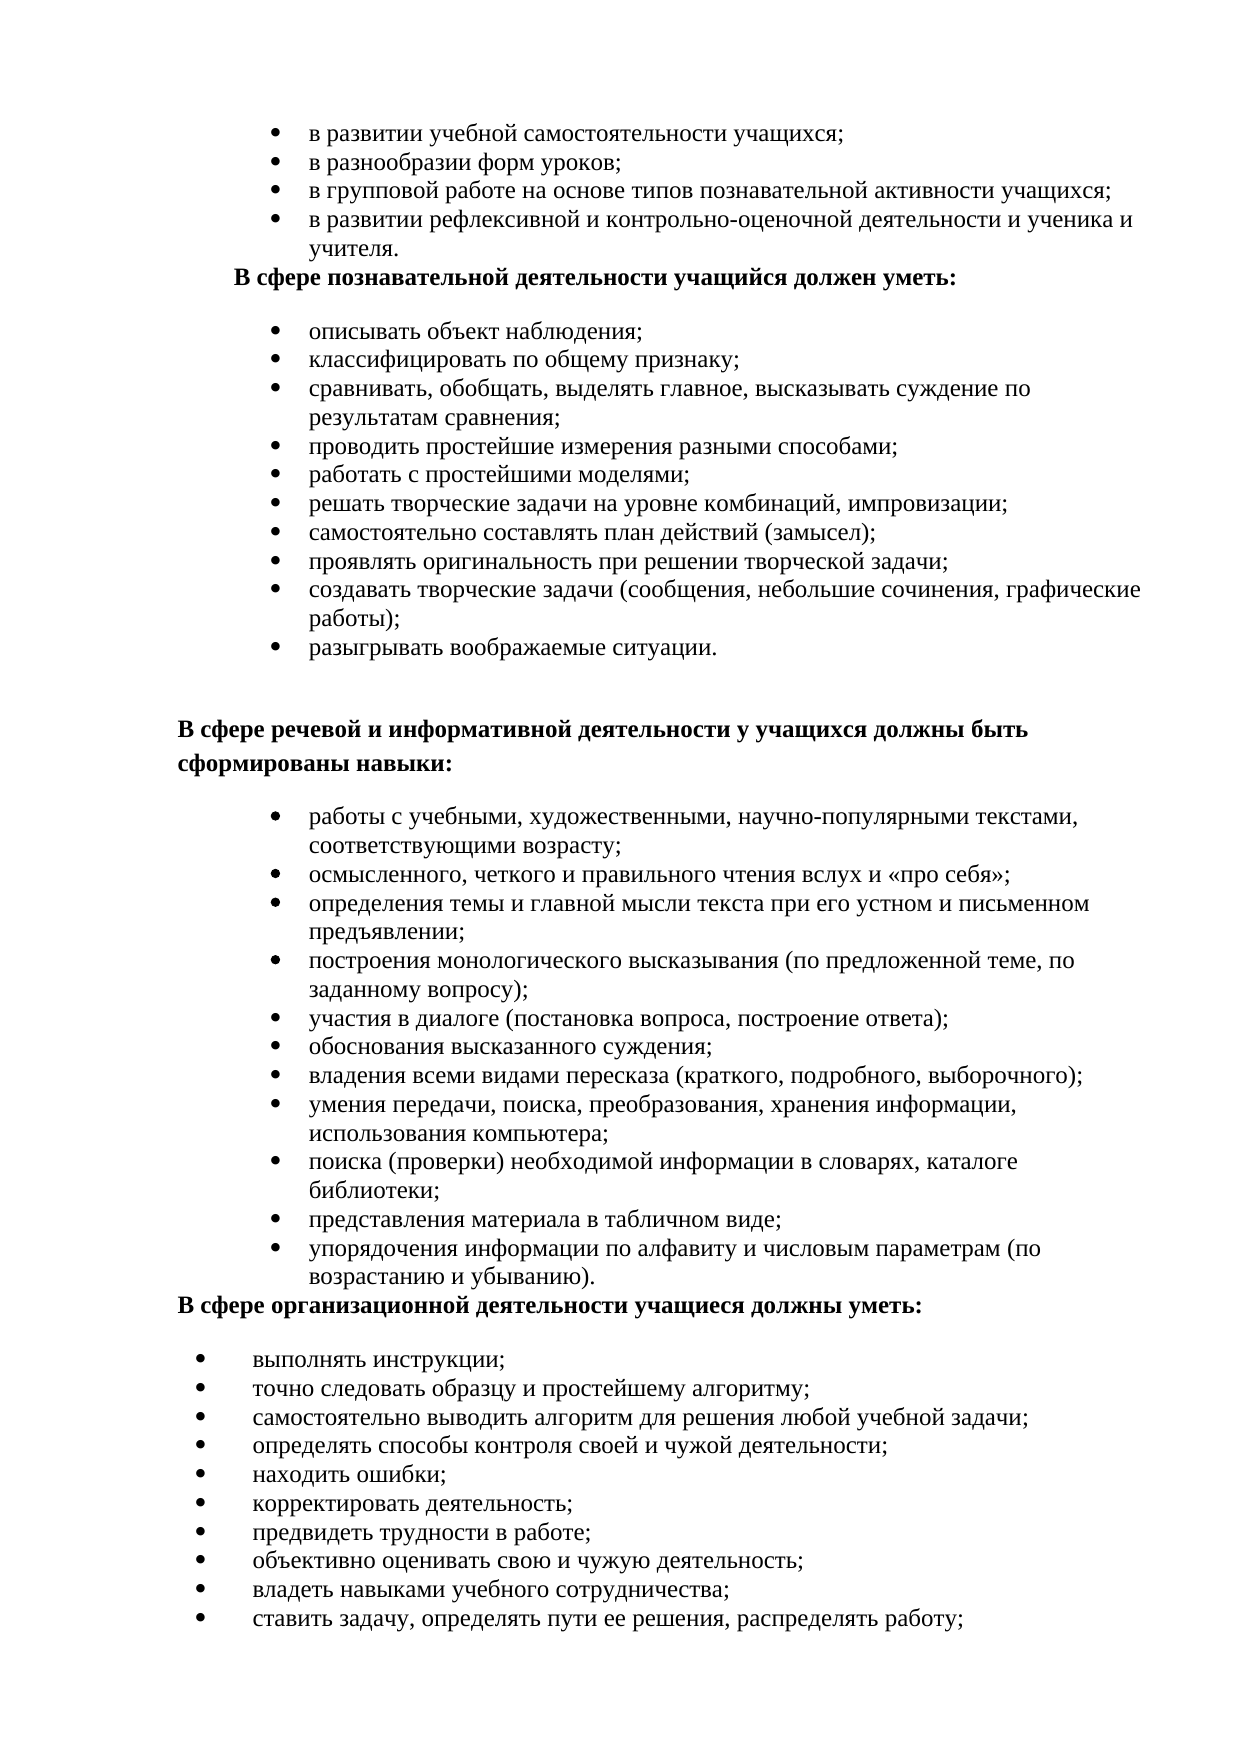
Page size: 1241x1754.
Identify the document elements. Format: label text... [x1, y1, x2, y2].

list определения темы и главной мысли текста при его устном и письменном предъявлении; [271, 888, 1152, 945]
list в групповой работе на основе типов познавательной активности учащихся; [271, 176, 1152, 204]
list самостоятельно выводить алгоритм для решения любой учебной задачи; [177, 1402, 1152, 1430]
list умения передачи, поиска, преобразования, хранения информации, использования компьютера; [271, 1089, 1152, 1146]
list в развитии рефлексивной и контрольно-оценочной деятельности и ученика и учителя. [271, 204, 1152, 262]
list проводить простейшие измерения разными способами; [271, 431, 1152, 459]
list самостоятельно составлять план действий (замысел); [271, 517, 1152, 546]
list точно следовать образцу и простейшему алгоритму; [177, 1373, 1152, 1402]
list работы с учебными, художественными, научно-популярными текстами, соответствующими возрасту; [271, 801, 1152, 859]
list объективно оценивать свою и чужую деятельность; [177, 1545, 1152, 1574]
list поиска (проверки) необходимой информации в словарях, каталоге библиотеки; [271, 1146, 1152, 1204]
list обоснования высказанного суждения; [271, 1031, 1152, 1060]
text В сфере организационной деятельности учащиеся должны уметь: [177, 1290, 1152, 1319]
list владения всеми видами пересказа (краткого, подробного, выборочного); [271, 1060, 1152, 1089]
list описывать объект наблюдения; [271, 316, 1152, 344]
list предвидеть трудности в работе; [177, 1517, 1152, 1545]
list создавать творческие задачи (сообщения, небольшие сочинения, графические работы); [271, 574, 1152, 632]
text В сфере речевой и информативной деятельности у учащихся должны быть сформированы навыки: [177, 714, 1152, 776]
list проявлять оригинальность при решении творческой задачи; [271, 546, 1152, 574]
text В сфере познавательной деятельности учащийся должен уметь: [177, 262, 1152, 291]
list представления материала в табличном виде; [271, 1204, 1152, 1233]
list построения монологического высказывания (по предложенной теме, по заданному вопросу); [271, 945, 1152, 1003]
list корректировать деятельность; [177, 1488, 1152, 1517]
list находить ошибки; [177, 1459, 1152, 1488]
list упорядочения информации по алфавиту и числовым параметрам (по возрастанию и убыванию). [271, 1233, 1152, 1290]
list работать с простейшими моделями; [271, 459, 1152, 488]
list классифицировать по общему признаку; [271, 344, 1152, 373]
list участия в диалоге (постановка вопроса, построение ответа); [271, 1003, 1152, 1031]
list выполнять инструкции; [177, 1344, 1152, 1373]
list ставить задачу, определять пути ее решения, распределять работу; [177, 1603, 1152, 1632]
list в развитии учебной самостоятельности учащихся; [271, 118, 1152, 147]
list разыгрывать воображаемые ситуации. [271, 632, 1152, 661]
list владеть навыками учебного сотрудничества; [177, 1574, 1152, 1603]
list определять способы контроля своей и чужой деятельности; [177, 1430, 1152, 1459]
list сравнивать, обобщать, выделять главное, высказывать суждение по результатам сравнения; [271, 373, 1152, 431]
list осмысленного, четкого и правильного чтения вслух и «про себя»; [271, 859, 1152, 888]
list в разнообразии форм уроков; [271, 147, 1152, 176]
list решать творческие задачи на уровне комбинаций, импровизации; [271, 488, 1152, 517]
